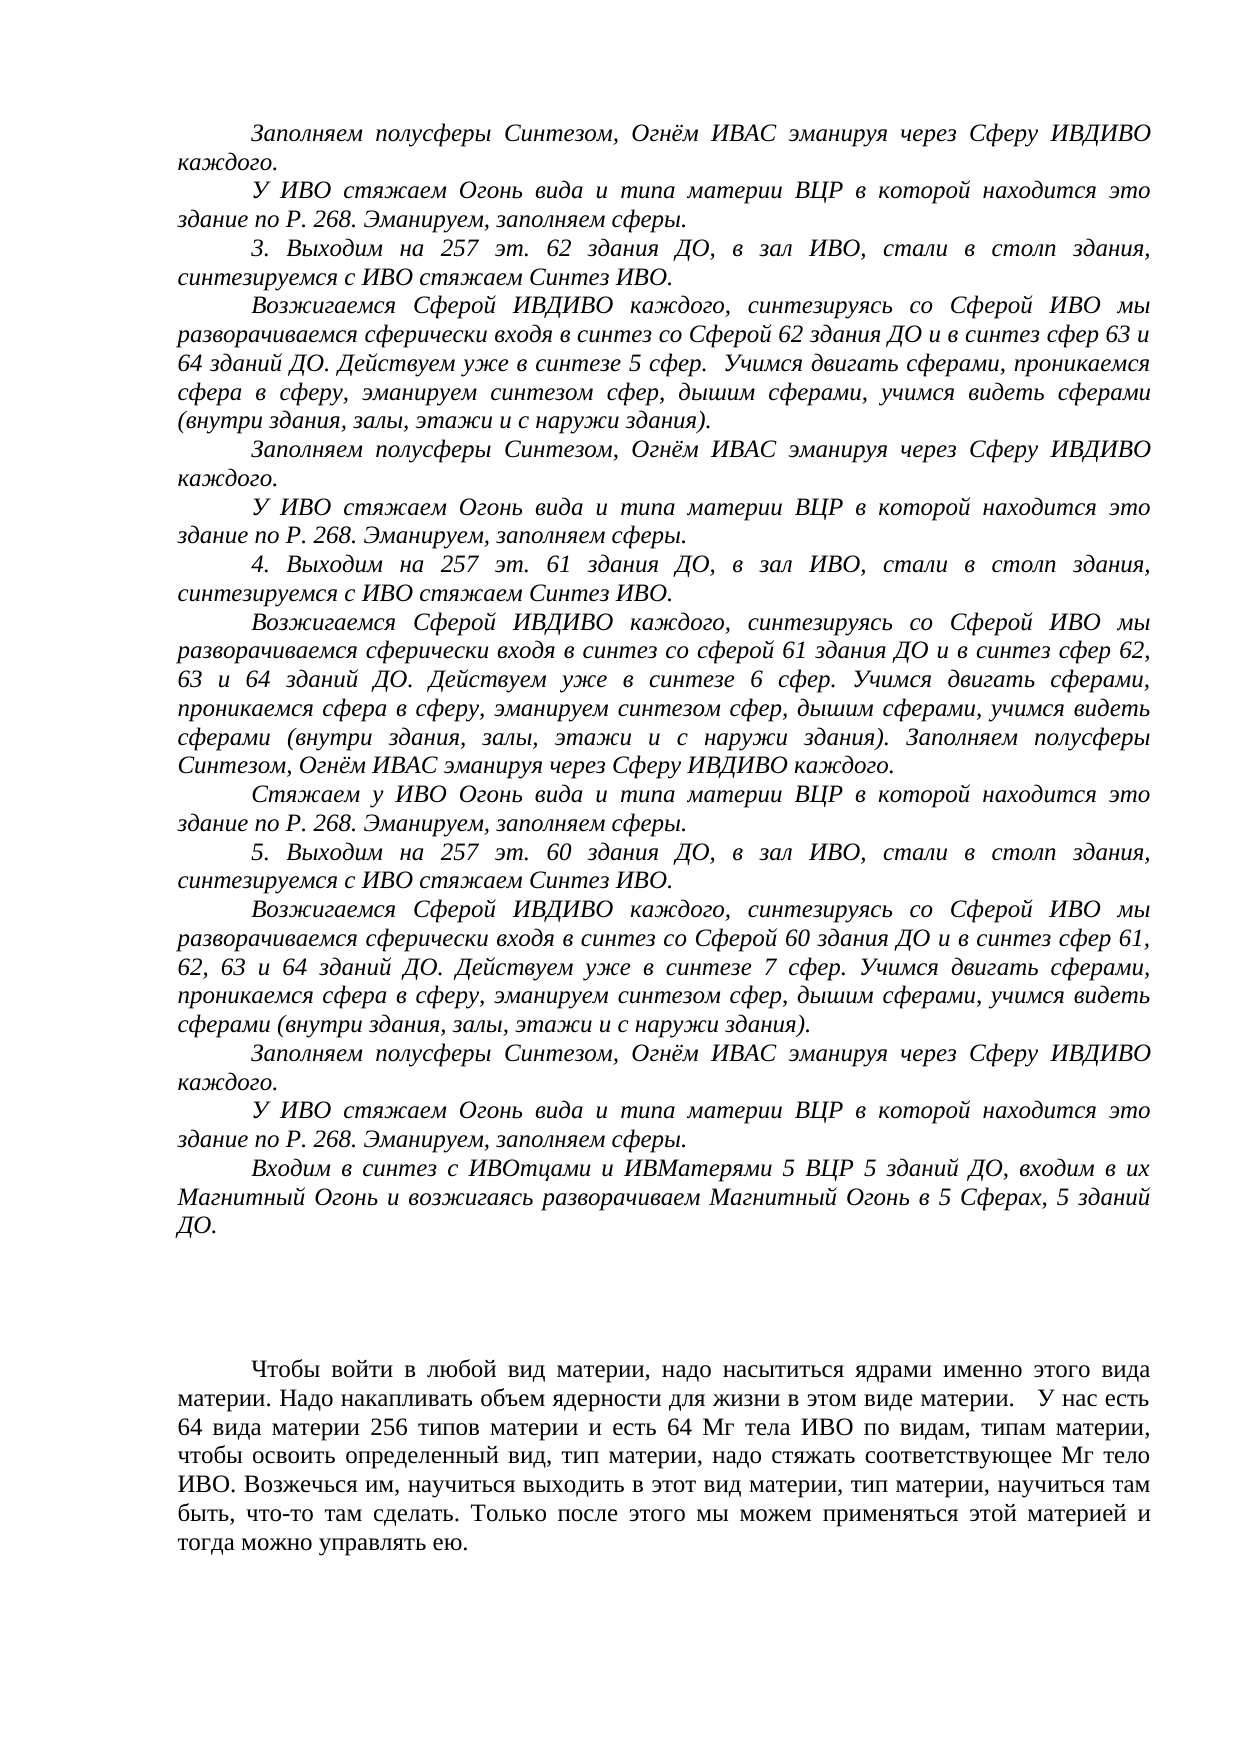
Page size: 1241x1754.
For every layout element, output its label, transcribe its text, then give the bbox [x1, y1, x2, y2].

text 3. Выходим на 257 эт. 62 здания ДО, в зал ИВО, стали в столп здания, синтезируемся с ИВО стяжаем Синтез ИВО. [177, 233, 1152, 291]
text 5. Выходим на 257 эт. 60 здания ДО, в зал ИВО, стали в столп здания, синтезируемся с ИВО стяжаем Синтез ИВО. [177, 837, 1152, 894]
text У ИВО стяжаем Огонь вида и типа материи ВЦР в которой находится это здание по Р. 268. Эманируем, заполняем сферы. [177, 492, 1152, 549]
text Стяжаем у ИВО Огонь вида и типа материи ВЦР в которой находится это здание по Р. 268. Эманируем, заполняем сферы. [177, 779, 1152, 837]
text Заполняем полусферы Синтезом, Огнём ИВАС эманируя через Сферу ИВДИВО каждого. [177, 1038, 1152, 1096]
text Чтобы войти в любой вид материи, надо насытиться ядрами именно этого вида материи. Надо накапливать объем ядерности для жизни в этом виде материи. У нас есть 64 вида материи 256 типов материи и есть 64 Мг тела ИВО по видам, типам материи, чтобы освоить определенный вид, тип материи, надо стяжать соответствующее Мг тело ИВО. Возжечься им, научиться выходить в этот вид материи, тип материи, научиться там быть, что-то там сделать. Только после этого мы можем применяться этой материей и тогда можно управлять ею. [177, 1354, 1152, 1556]
text Заполняем полусферы Синтезом, Огнём ИВАС эманируя через Сферу ИВДИВО каждого. [177, 434, 1152, 492]
text Возжигаемся Сферой ИВДИВО каждого, синтезируясь со Сферой ИВО мы разворачиваемся сферически входя в синтез со Сферой 60 здания ДО и в синтез сфер 61, 62, 63 и 64 зданий ДО. Действуем уже в синтезе 7 сфер. Учимся двигать сферами, проникаемся сфера в сферу, эманируем синтезом сфер, дышим сферами, учимся видеть сферами (внутри здания, залы, этажи и с наружи здания). [177, 894, 1152, 1038]
text У ИВО стяжаем Огонь вида и типа материи ВЦР в которой находится это здание по Р. 268. Эманируем, заполняем сферы. [177, 176, 1152, 233]
text 4. Выходим на 257 эт. 61 здания ДО, в зал ИВО, стали в столп здания, синтезируемся с ИВО стяжаем Синтез ИВО. [177, 549, 1152, 607]
text Входим в синтез с ИВОтцами и ИВМатерями 5 ВЦР 5 зданий ДО, входим в их Магнитный Огонь и возжигаясь разворачиваем Магнитный Огонь в 5 Сферах, 5 зданий ДО. [177, 1153, 1152, 1239]
text Возжигаемся Сферой ИВДИВО каждого, синтезируясь со Сферой ИВО мы разворачиваемся сферически входя в синтез со Сферой 62 здания ДО и в синтез сфер 63 и 64 зданий ДО. Действуем уже в синтезе 5 сфер. Учимся двигать сферами, проникаемся сфера в сферу, эманируем синтезом сфер, дышим сферами, учимся видеть сферами (внутри здания, залы, этажи и с наружи здания). [177, 291, 1152, 434]
text Заполняем полусферы Синтезом, Огнём ИВАС эманируя через Сферу ИВДИВО каждого. [177, 118, 1152, 176]
text У ИВО стяжаем Огонь вида и типа материи ВЦР в которой находится это здание по Р. 268. Эманируем, заполняем сферы. [177, 1096, 1152, 1153]
text Возжигаемся Сферой ИВДИВО каждого, синтезируясь со Сферой ИВО мы разворачиваемся сферически входя в синтез со сферой 61 здания ДО и в синтез сфер 62, 63 и 64 зданий ДО. Действуем уже в синтезе 6 сфер. Учимся двигать сферами, проникаемся сфера в сферу, эманируем синтезом сфер, дышим сферами, учимся видеть сферами (внутри здания, залы, этажи и с наружи здания). Заполняем полусферы Синтезом, Огнём ИВАС эманируя через Сферу ИВДИВО каждого. [177, 607, 1152, 779]
